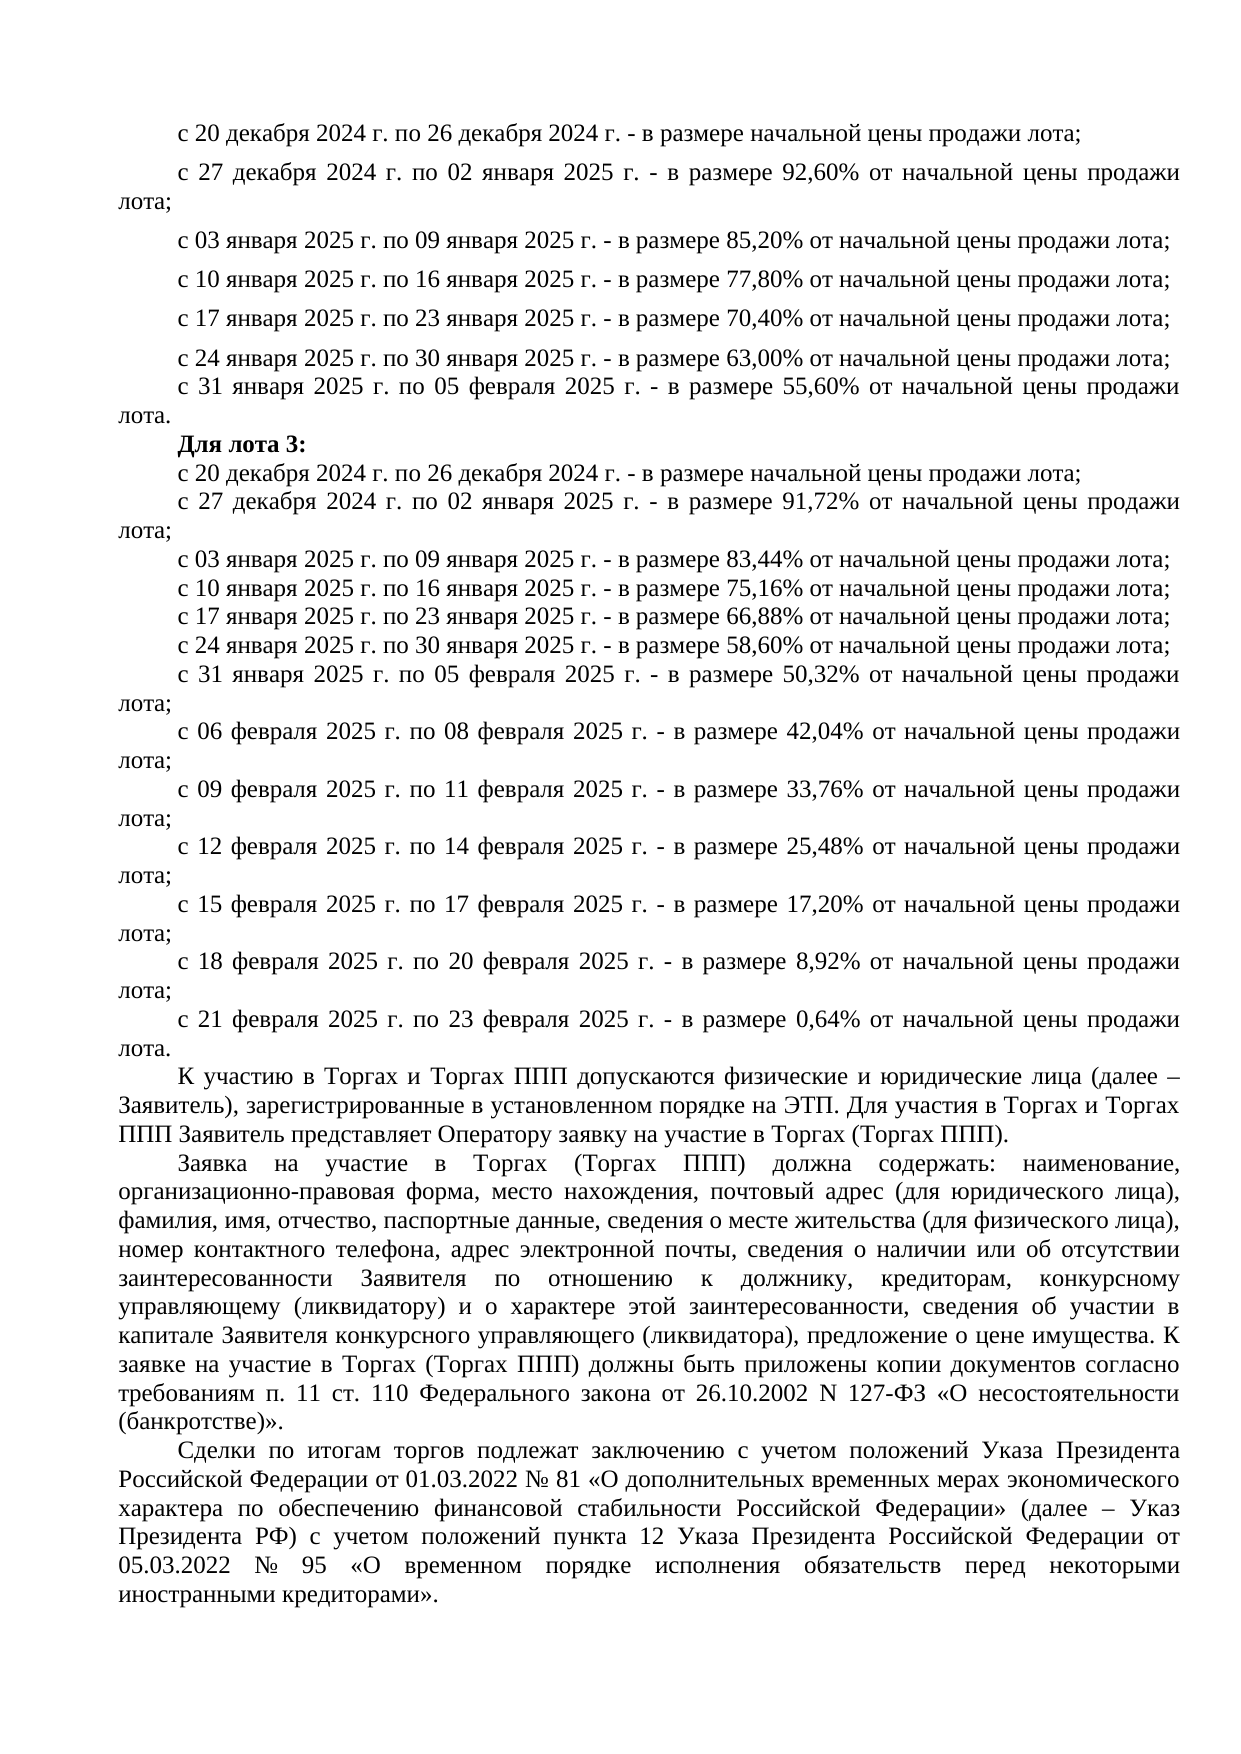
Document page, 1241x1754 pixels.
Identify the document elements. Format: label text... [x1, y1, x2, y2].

text с 21 февраля 2025 г. по 23 февраля 2025 г. - в размере 0,64% от начальной цены продажи лота. [118, 1004, 1181, 1061]
text Для лота 3: [118, 429, 1181, 458]
text с 24 января 2025 г. по 30 января 2025 г. - в размере 63,00% от начальной цены продажи лота; [118, 343, 1181, 371]
text с 03 января 2025 г. по 09 января 2025 г. - в размере 83,44% от начальной цены продажи лота; [118, 544, 1181, 573]
text с 12 февраля 2025 г. по 14 февраля 2025 г. - в размере 25,48% от начальной цены продажи лота; [118, 831, 1181, 889]
text с 20 декабря 2024 г. по 26 декабря 2024 г. - в размере начальной цены продажи лота; [118, 118, 1181, 147]
text с 27 декабря 2024 г. по 02 января 2025 г. - в размере 91,72% от начальной цены продажи лота; [118, 486, 1181, 544]
text с 27 декабря 2024 г. по 02 января 2025 г. - в размере 92,60% от начальной цены продажи лота; [118, 157, 1181, 215]
text с 18 февраля 2025 г. по 20 февраля 2025 г. - в размере 8,92% от начальной цены продажи лота; [118, 946, 1181, 1004]
text с 20 декабря 2024 г. по 26 декабря 2024 г. - в размере начальной цены продажи лота; [118, 458, 1181, 486]
text с 15 февраля 2025 г. по 17 февраля 2025 г. - в размере 17,20% от начальной цены продажи лота; [118, 889, 1181, 946]
text с 10 января 2025 г. по 16 января 2025 г. - в размере 77,80% от начальной цены продажи лота; [118, 264, 1181, 293]
text с 06 февраля 2025 г. по 08 февраля 2025 г. - в размере 42,04% от начальной цены продажи лота; [118, 716, 1181, 774]
text К участию в Торгах и Торгах ППП допускаются физические и юридические лица (далее – Заявитель), зарегистрированные в установленном порядке на ЭТП. Для участия в Торгах и Торгах ППП Заявитель представляет Оператору заявку на участие в Торгах (Торгах ППП). [118, 1061, 1181, 1148]
text Заявка на участие в Торгах (Торгах ППП) должна содержать: наименование, организационно-правовая форма, место нахождения, почтовый адрес (для юридического лица), фамилия, имя, отчество, паспортные данные, сведения о месте жительства (для физического лица), номер контактного телефона, адрес электронной почты, сведения о наличии или об отсутствии заинтересованности Заявителя по отношению к должнику, кредиторам, конкурсному управляющему (ликвидатору) и о характере этой заинтересованности, сведения об участии в капитале Заявителя конкурсного управляющего (ликвидатора), предложение о цене имущества. К заявке на участие в Торгах (Торгах ППП) должны быть приложены копии документов согласно требованиям п. 11 ст. 110 Федерального закона от 26.10.2002 N 127-ФЗ «О несостоятельности (банкротстве)». [118, 1148, 1181, 1435]
text с 17 января 2025 г. по 23 января 2025 г. - в размере 66,88% от начальной цены продажи лота; [118, 601, 1181, 630]
text с 31 января 2025 г. по 05 февраля 2025 г. - в размере 50,32% от начальной цены продажи лота; [118, 659, 1181, 716]
text Сделки по итогам торгов подлежат заключению с учетом положений Указа Президента Российской Федерации от 01.03.2022 № 81 «О дополнительных временных мерах экономического характера по обеспечению финансовой стабильности Российской Федерации» (далее – Указ Президента РФ) с учетом положений пункта 12 Указа Президента Российской Федерации от 05.03.2022 № 95 «О временном порядке исполнения обязательств перед некоторыми иностранными кредиторами». [118, 1435, 1181, 1608]
text с 31 января 2025 г. по 05 февраля 2025 г. - в размере 55,60% от начальной цены продажи лота. [118, 371, 1181, 429]
text с 10 января 2025 г. по 16 января 2025 г. - в размере 75,16% от начальной цены продажи лота; [118, 573, 1181, 601]
text с 09 февраля 2025 г. по 11 февраля 2025 г. - в размере 33,76% от начальной цены продажи лота; [118, 774, 1181, 831]
text с 24 января 2025 г. по 30 января 2025 г. - в размере 58,60% от начальной цены продажи лота; [118, 630, 1181, 659]
text с 03 января 2025 г. по 09 января 2025 г. - в размере 85,20% от начальной цены продажи лота; [118, 225, 1181, 254]
text с 17 января 2025 г. по 23 января 2025 г. - в размере 70,40% от начальной цены продажи лота; [118, 303, 1181, 332]
